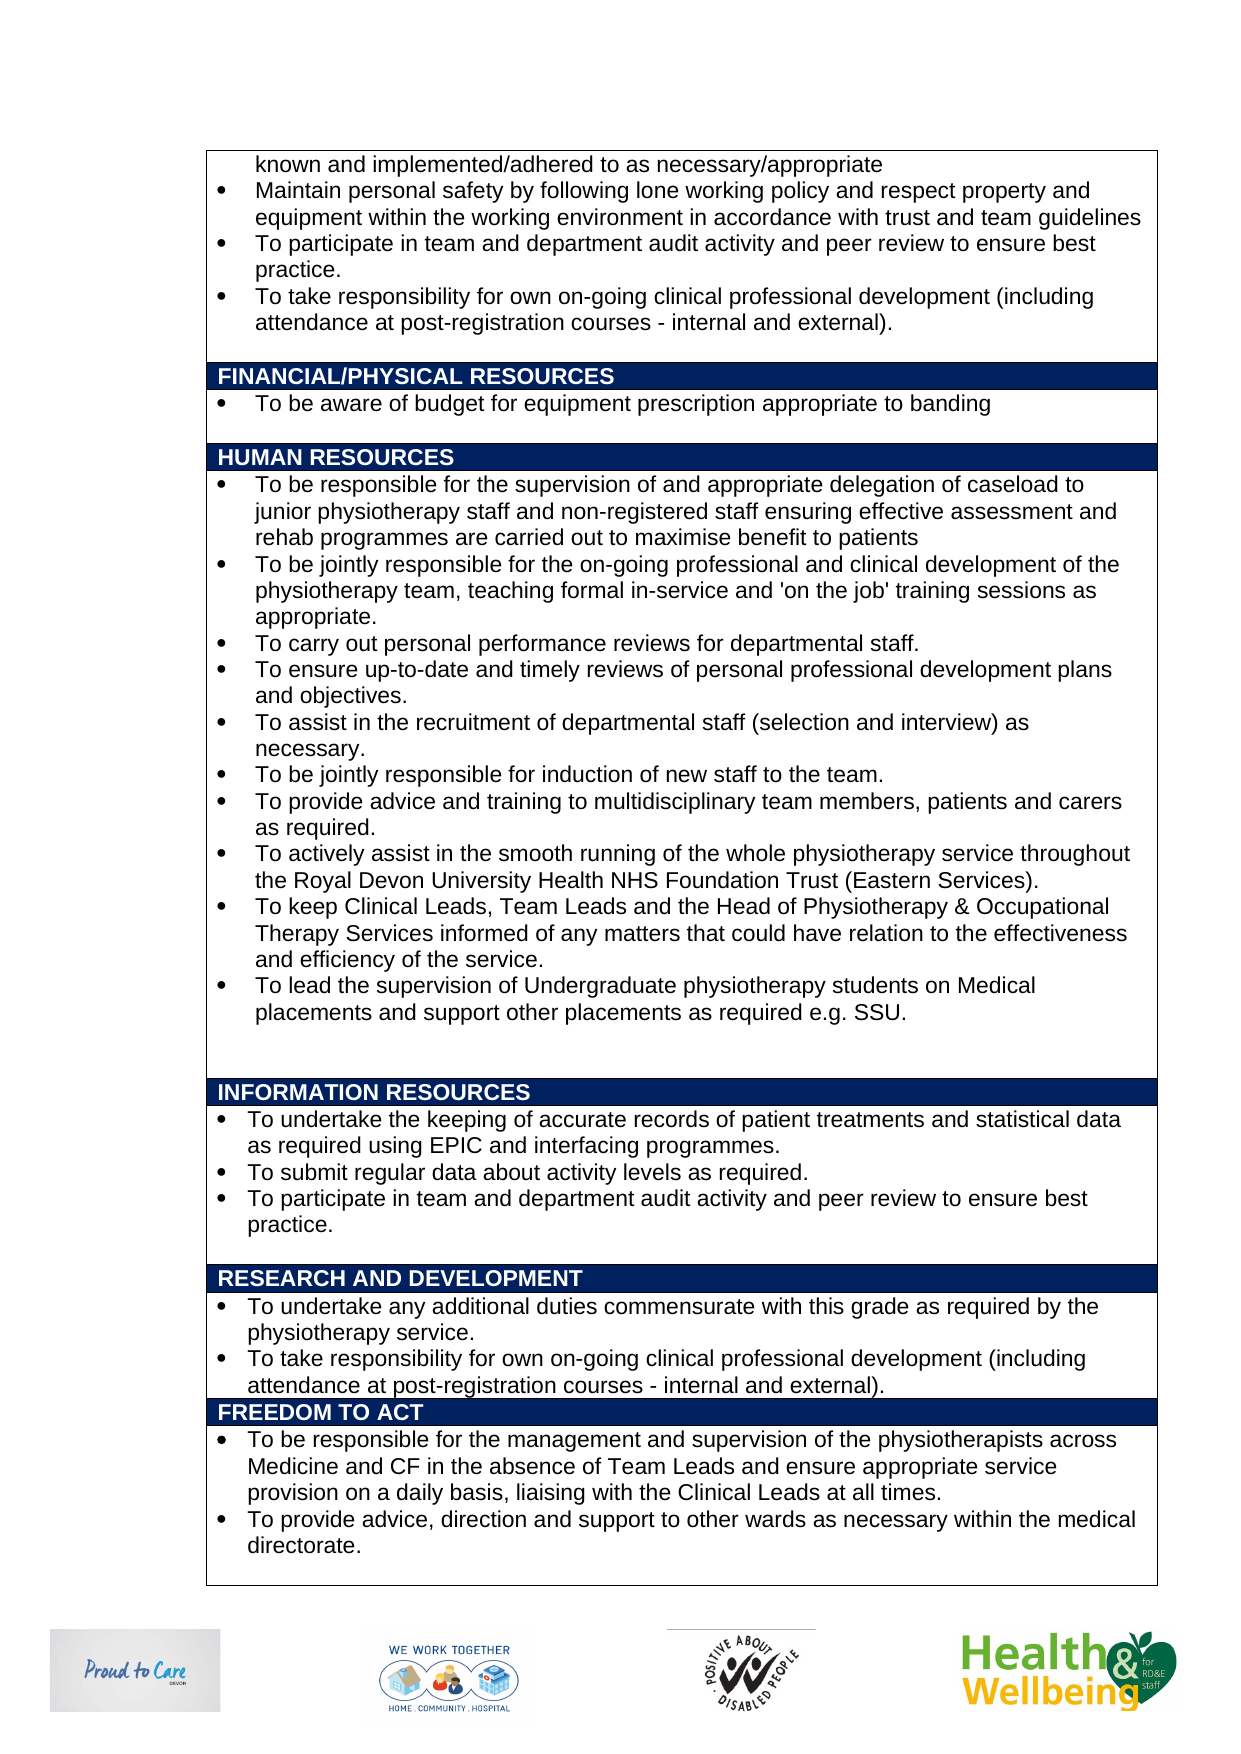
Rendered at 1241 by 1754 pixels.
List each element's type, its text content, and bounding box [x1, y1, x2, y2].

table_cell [207, 151, 1157, 362]
table_cell FREEDOM TO ACT [207, 1399, 1157, 1425]
picture [361, 1629, 534, 1724]
table_cell HUMAN RESOURCES [207, 444, 1157, 470]
table_cell RESEARCH AND DEVELOPMENT [207, 1265, 1157, 1292]
picture [665, 1629, 816, 1714]
table_cell To undertake the keeping of accurate records of patient treatments and statistical data as required using EPIC and interfacing programmes. To submit regular data about activity levels as required. To participate in team and department audit activity and peer review to ensure best practice. [207, 1106, 1157, 1264]
table_cell To be aware of budget for equipment prescription appropriate to banding [207, 390, 1157, 443]
picture [48, 1629, 221, 1711]
table_cell To be responsible for the management and supervision of the physiotherapists across Medicine and CF in the absence of Team Leads and ensure appropriate service provision on a daily basis, liaising with the Clinical Leads at all times. To provide advice, direction and support to other wards as necessary within the medical directorate. [207, 1426, 1157, 1584]
table_cell INFORMATION RESOURCES [207, 1079, 1157, 1105]
table_cell To be responsible for the supervision of and appropriate delegation of caseload to junior physiotherapy staff and non-registered staff ensuring effective assessment and rehab programmes are carried out to maximise benefit to patients To be jointly responsible for the on-going professional and clinical development of the physiotherapy team, teaching formal in-service and 'on the job' training sessions as appropriate. To carry out personal performance reviews for departmental staff. To ensure up-to-date and timely reviews of personal professional development plans and objectives. To assist in the recruitment of departmental staff (selection and interview) as necessary. To be jointly responsible for induction of new staff to the team. To provide advice and training to multidisciplinary team members, patients and carers as required. To actively assist in the smooth running of the whole physiotherapy service throughout the Royal Devon University Health NHS Foundation Trust (Eastern Services). To keep Clinical Leads, Team Leads and the Head of Physiotherapy & Occupational Therapy Services informed of any matters that could have relation to the effectiveness and efficiency of the service. To lead the supervision of Undergraduate physiotherapy students on Medical placements and support other placements as required e.g. SSU. [207, 471, 1157, 1078]
table_cell FINANCIAL/PHYSICAL RESOURCES [207, 363, 1157, 389]
table_cell To undertake any additional duties commensurate with this grade as required by the physiotherapy service. To take responsibility for own on-going clinical professional development (including attendance at post-registration courses - internal and external). [207, 1293, 1157, 1398]
